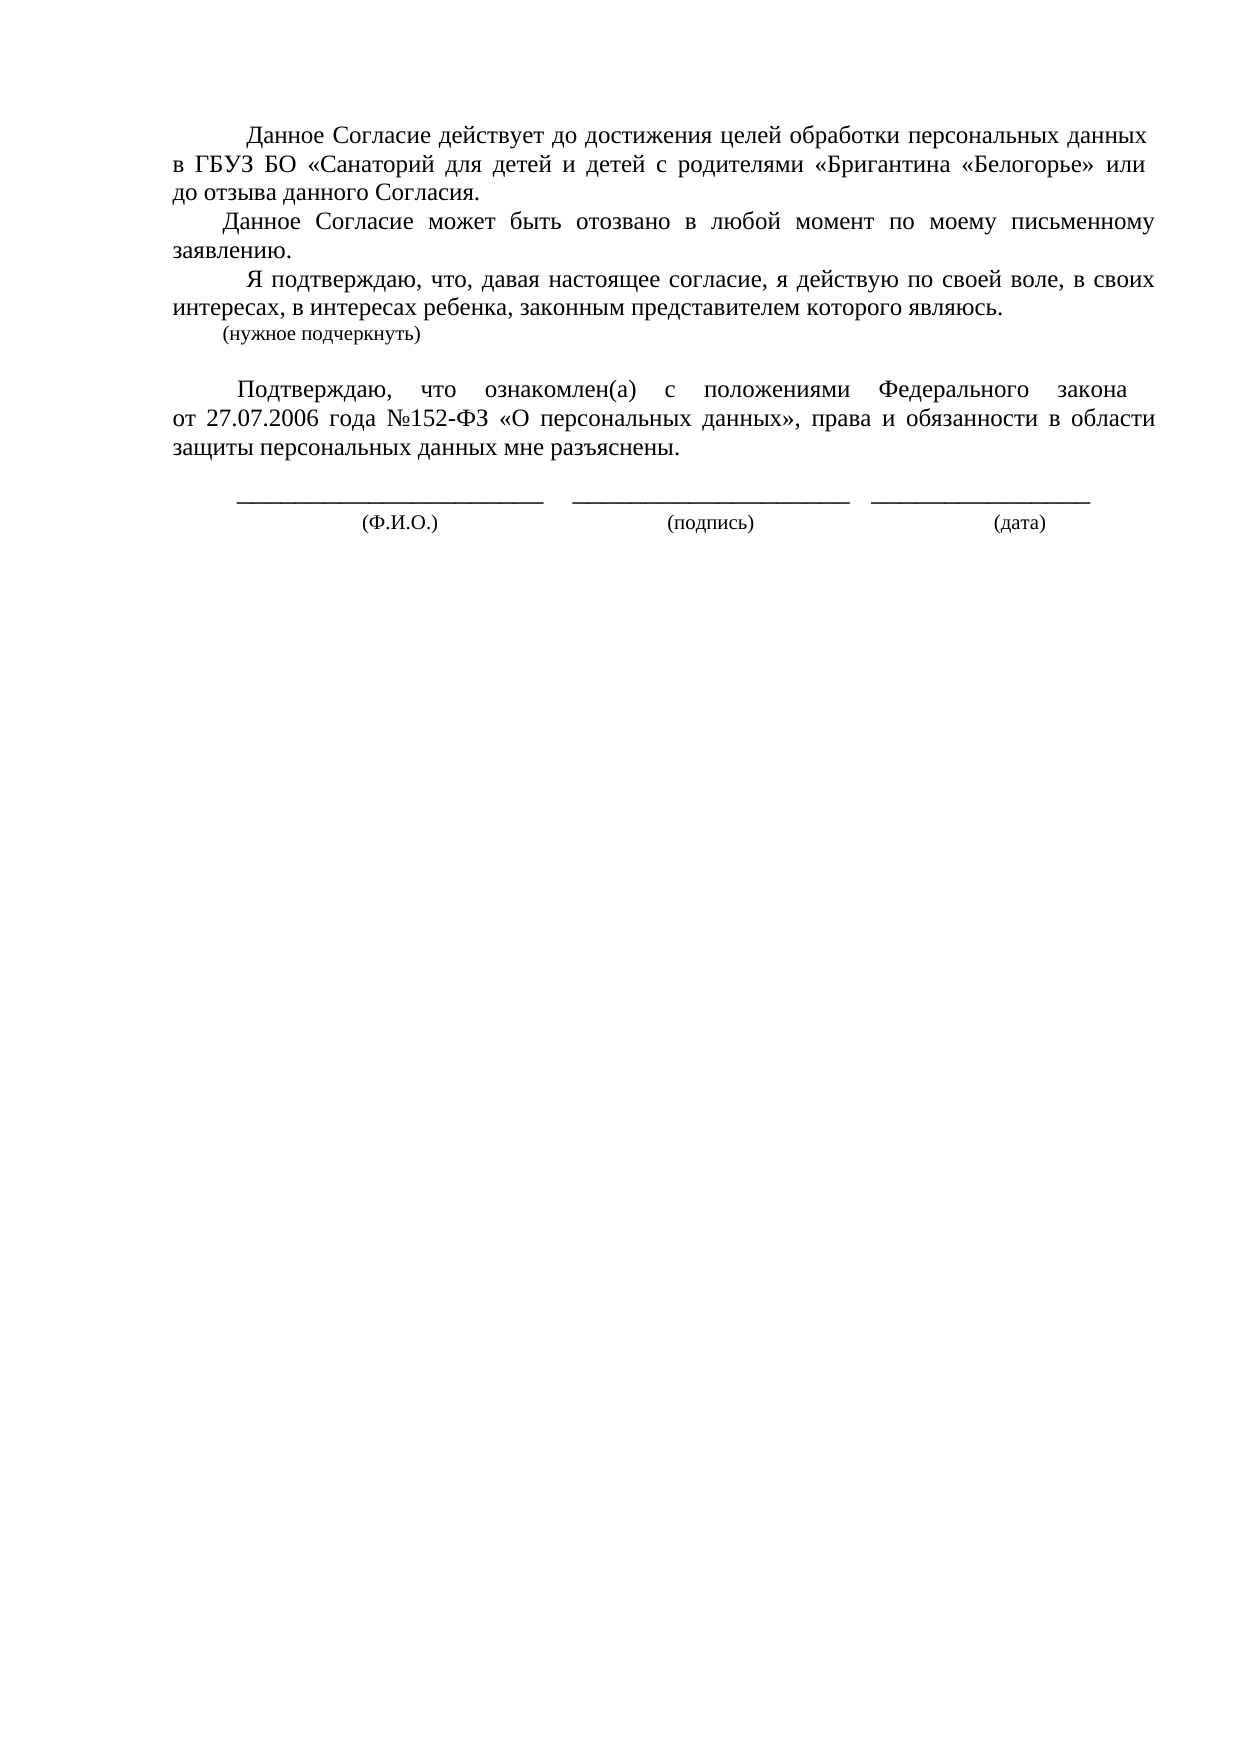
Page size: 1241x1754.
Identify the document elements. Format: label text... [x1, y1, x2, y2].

subtitle _____________________ ___________________ _______________ [172, 477, 1156, 506]
text (нужное подчеркнуть) [172, 321, 1156, 345]
text Я подтверждаю, что, давая настоящее согласие, я действую по своей воле, в своих интересах, в интересах ребенка, законным представителем которого являюсь. [172, 264, 1156, 321]
subtitle Подтверждаю, что ознакомлен(а) с положениями Федерального закона от 27.07.2006 года №152-ФЗ «О персональных данных», права и обязанности в области защиты персональных данных мне разъяснены. [172, 374, 1156, 462]
text Данное Согласие может быть отозвано в любой момент по моему письменному заявлению. [172, 206, 1156, 264]
subtitle (Ф.И.О.) (подпись) (дата) [172, 506, 1156, 536]
text Данное Согласие действует до достижения целей обработки персональных данных в ГБУЗ БО «Санаторий для детей и детей с родителями «Бригантина «Белогорье» или до отзыва данного Согласия. [172, 120, 1156, 206]
